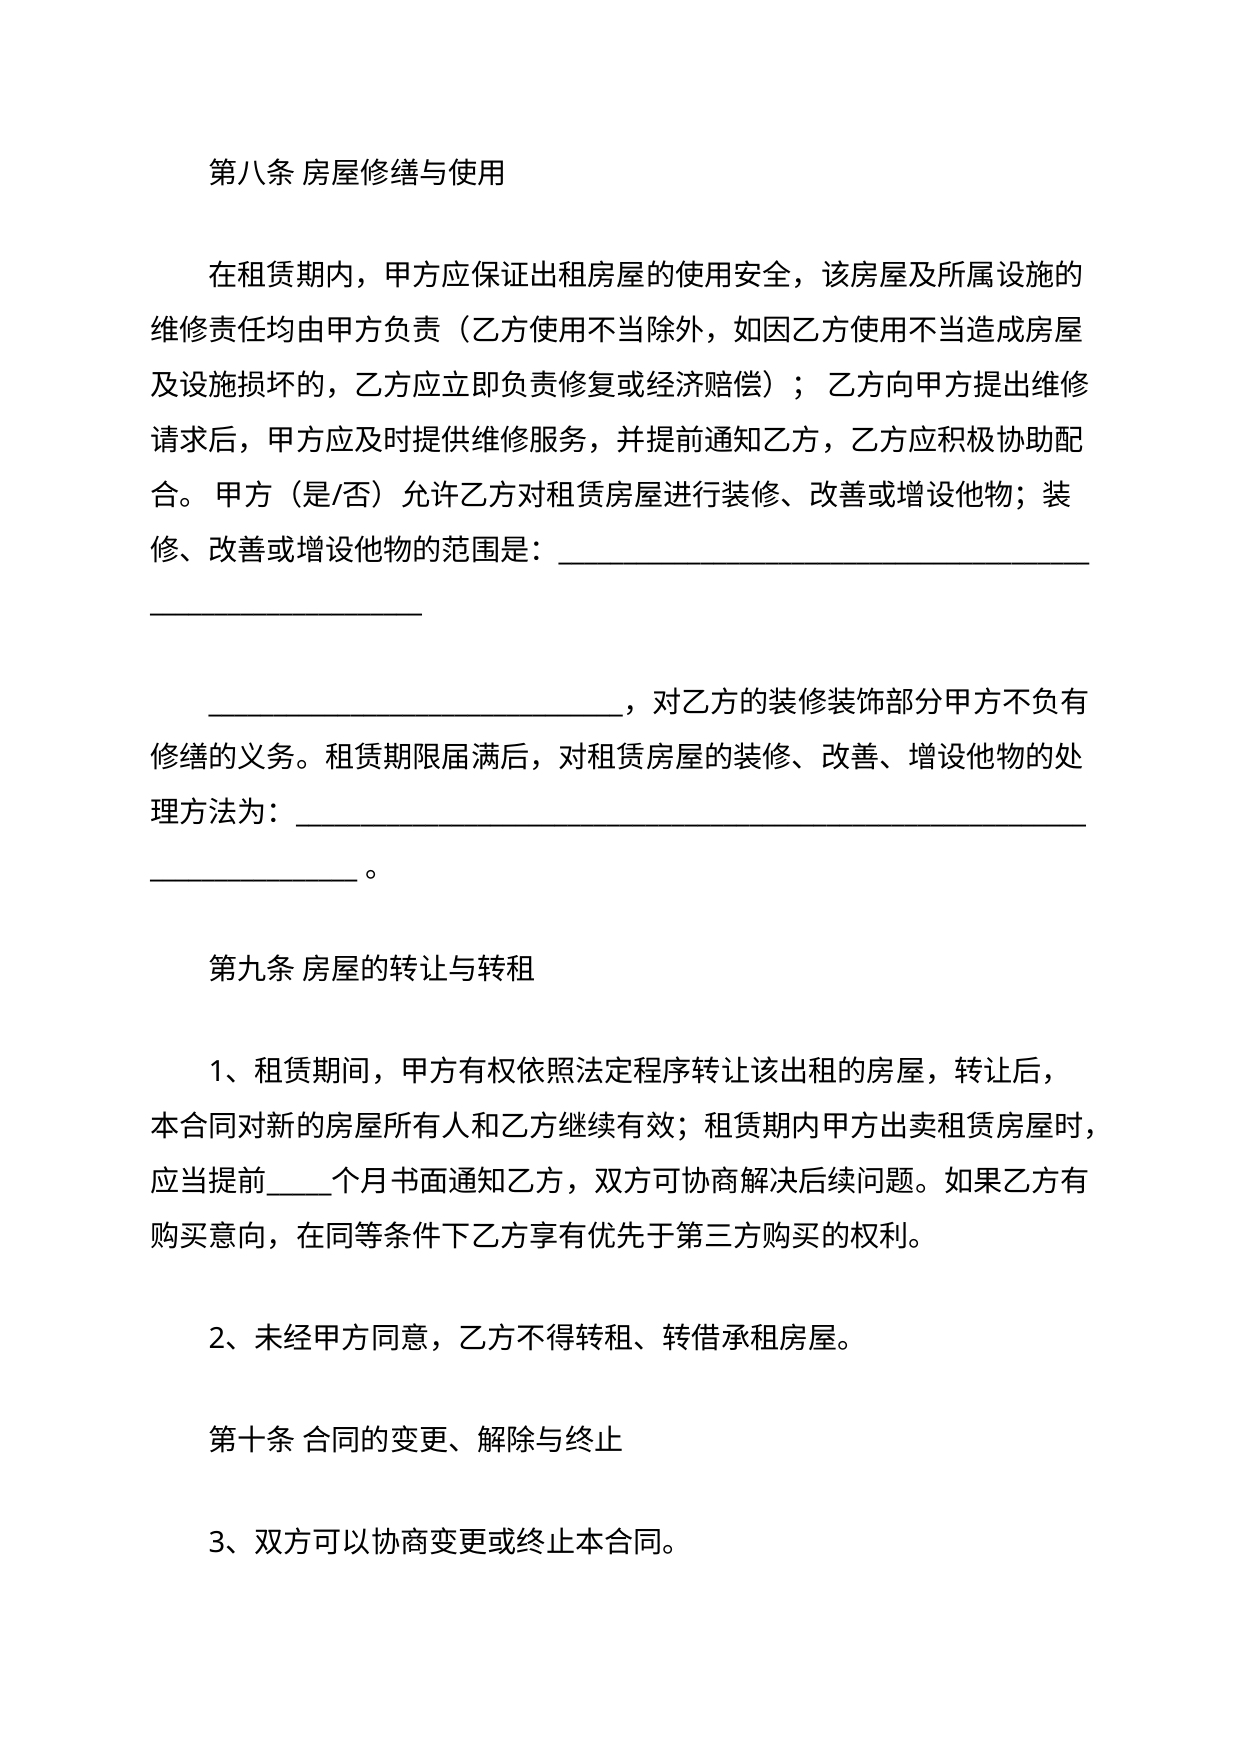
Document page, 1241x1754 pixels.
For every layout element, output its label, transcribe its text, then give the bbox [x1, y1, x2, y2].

text 第十条 合同的变更、解除与终止 [150, 1416, 1090, 1459]
text 2、未经甲方同意，乙方不得转租、转借承租房屋。 [150, 1314, 1090, 1357]
text 1、租赁期间，甲方有权依照法定程序转让该出租的房屋，转让后，本合同对新的房屋所有人和乙方继续有效；租赁期内甲方出卖租赁房屋时，应当提前_____个月书面通知乙方，双方可协商解决后续问题。如果乙方有购买意向，在同等条件下乙方享有优先于第三方购买的权利。 [150, 1048, 1090, 1255]
text ________________________________，对乙方的装修装饰部分甲方不负有修缮的义务。租赁期限届满后，对租赁房屋的装修、改善、增设他物的处理方法为：_____________________________________________________________________________ 。 [150, 679, 1090, 886]
text 3、双方可以协商变更或终止本合同。 [150, 1518, 1090, 1561]
text 在租赁期内，甲方应保证出租房屋的使用安全，该房屋及所属设施的维修责任均由甲方负责（乙方使用不当除外，如因乙方使用不当造成房屋及设施损坏的，乙方应立即负责修复或经济赔偿）； 乙方向甲方提出维修请求后，甲方应及时提供维修服务，并提前通知乙方，乙方应积极协助配合。 甲方（是/否）允许乙方对租赁房屋进行装修、改善或增设他物；装修、改善或增设他物的范围是：______________________________________________________________ [150, 252, 1090, 620]
text 第九条 房屋的转让与转租 [150, 946, 1090, 988]
text 第八条 房屋修缮与使用 [150, 150, 1090, 192]
